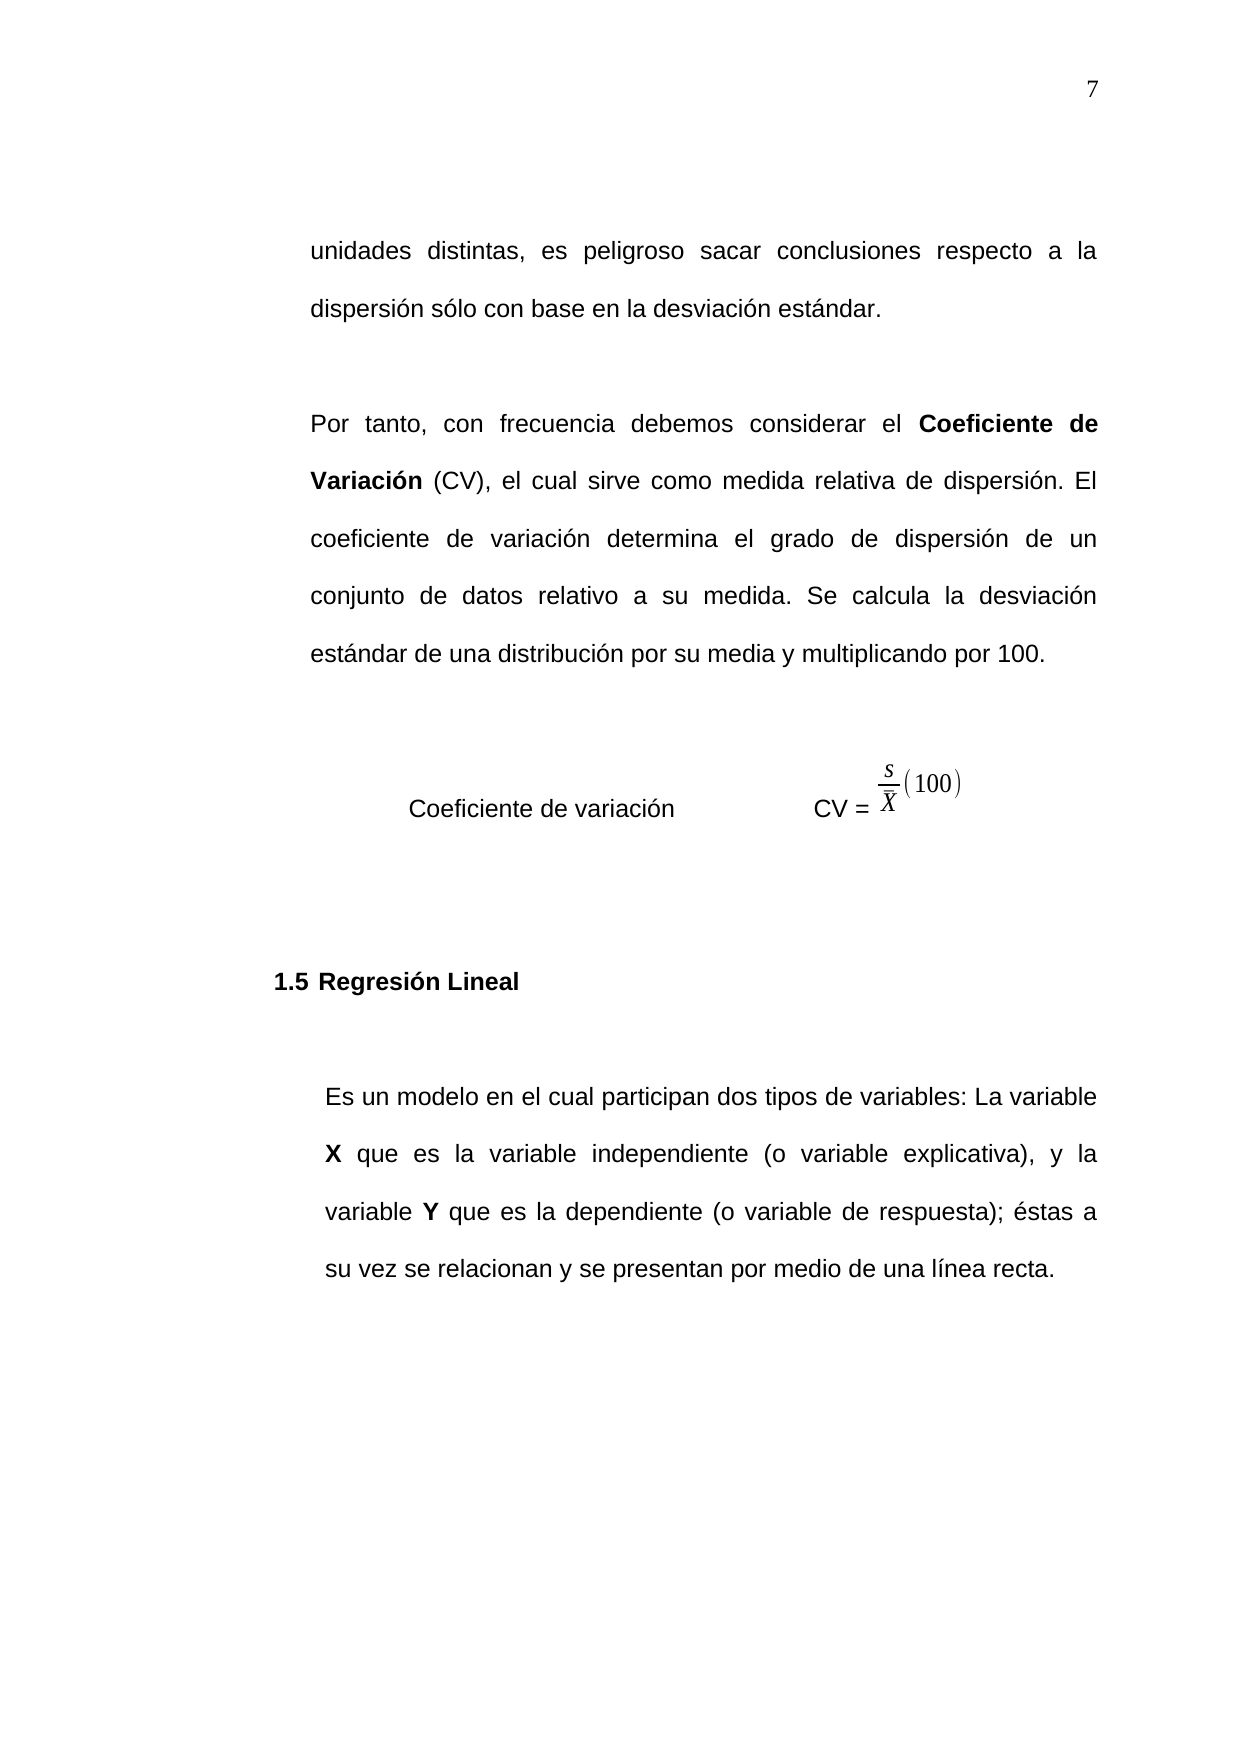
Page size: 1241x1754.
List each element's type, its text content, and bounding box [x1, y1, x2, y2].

text Es un modelo en el cual participan dos tipos de variables: La variable X que es la variable independiente (o variable explicativa), y la variable Y que es la dependiente (o variable de respuesta); éstas a su vez se relacionan y se presentan por medio de una línea recta. [325, 1082, 1098, 1283]
text Por tanto, con frecuencia debemos considerar el Coeficiente de Variación (CV), el cual sirve como medida relativa de dispersión. El coeficiente de variación determina el grado de dispersión de un conjunto de datos relativo a su medida. Se calcula la desviación estándar de una distribución por su media y multiplicando por 100. [310, 409, 1098, 667]
list Regresión Lineal [274, 967, 1098, 996]
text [310, 236, 1098, 322]
text Coeficiente de variación CV = [274, 754, 1098, 823]
